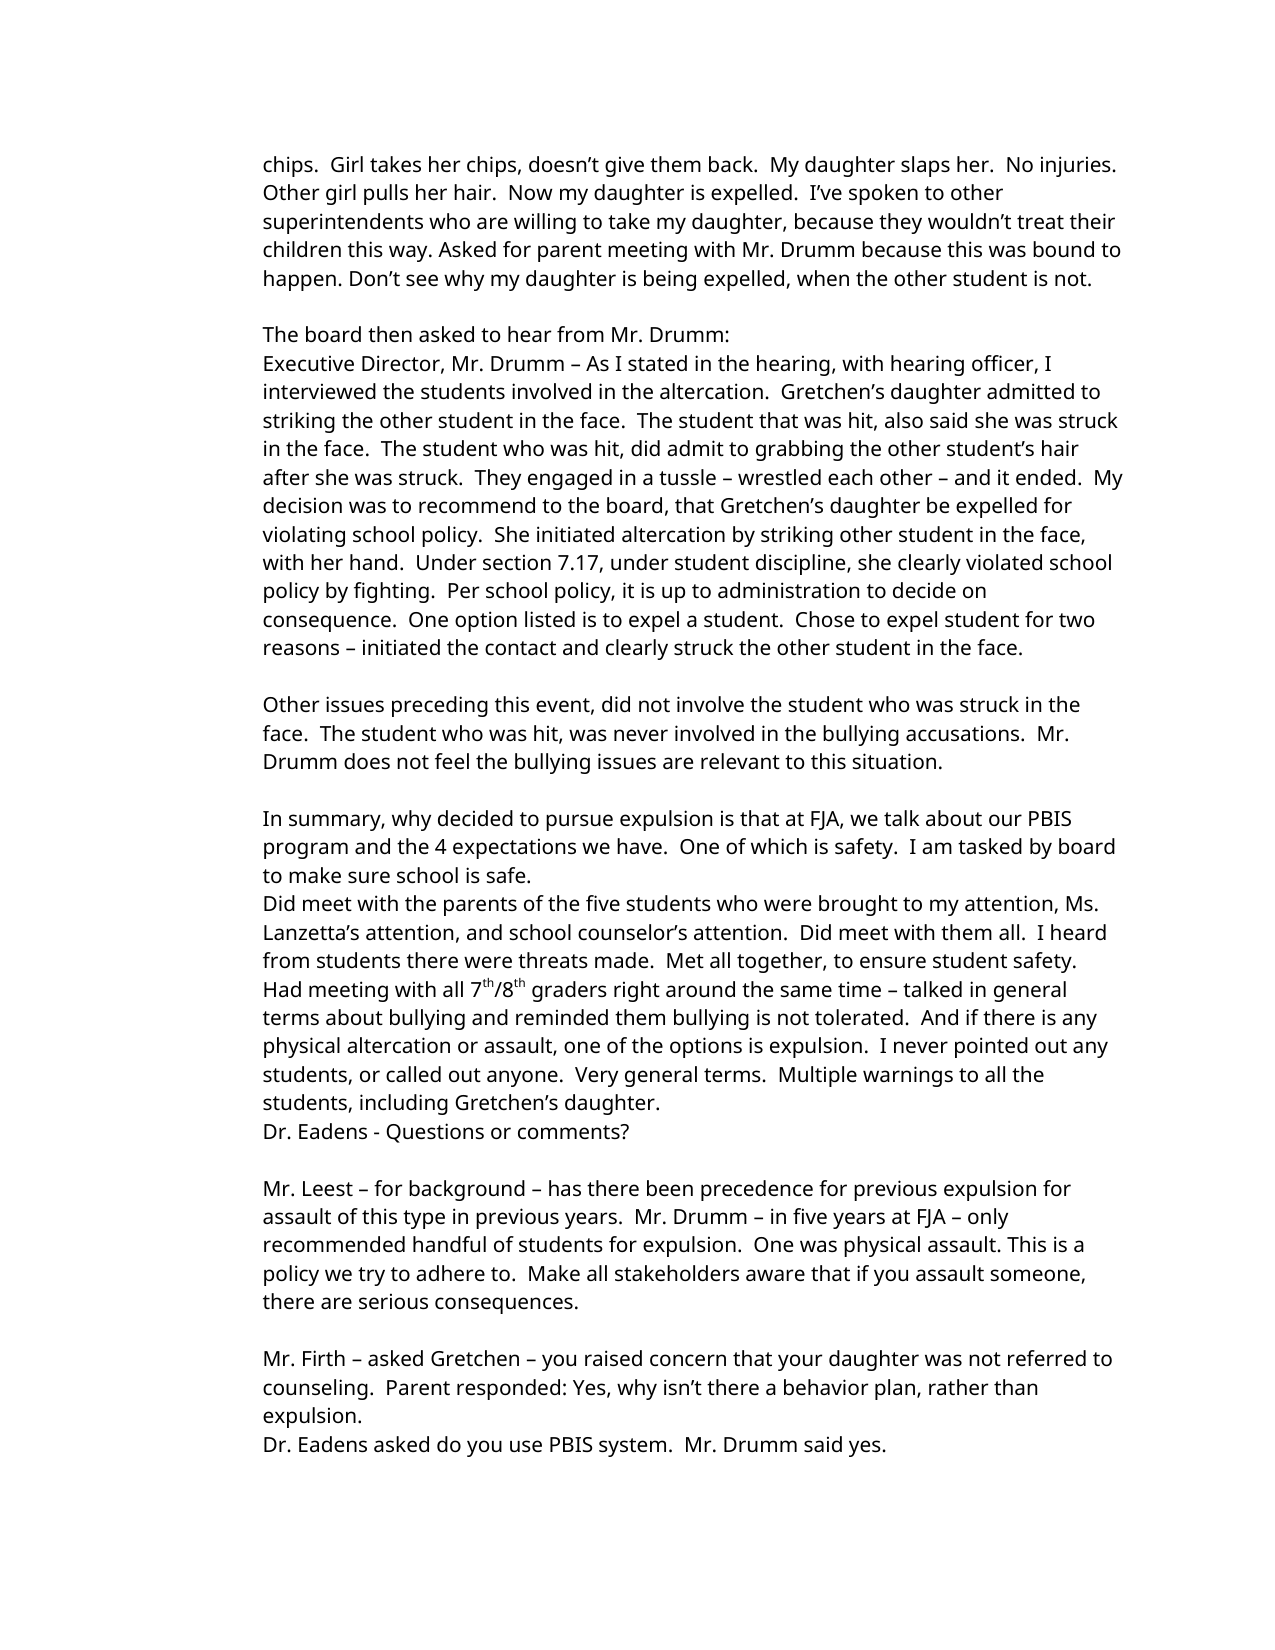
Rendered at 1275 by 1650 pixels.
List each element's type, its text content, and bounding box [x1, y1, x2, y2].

text Mr. Firth – asked Gretchen – you raised concern that your daughter was not referred to counseling. Parent responded: Yes, why isn’t there a behavior plan, rather than expulsion. [262, 1344, 1125, 1430]
text Mr. Leest – for background – has there been precedence for previous expulsion for assault of this type in previous years. Mr. Drumm – in five years at FJA – only recommended handful of students for expulsion. One was physical assault. This is a policy we try to adhere to. Make all stakeholders aware that if you assault someone, there are serious consequences. [262, 1174, 1125, 1316]
text Did meet with the parents of the five students who were brought to my attention, Ms. Lanzetta’s attention, and school counselor’s attention. Did meet with them all. I heard from students there were threats made. Met all together, to ensure student safety. Had meeting with all 7th/8th graders right around the same time – talked in general terms about bullying and reminded them bullying is not tolerated. And if there is any physical altercation or assault, one of the options is expulsion. I never pointed out any students, or called out anyone. Very general terms. Multiple warnings to all the students, including Gretchen’s daughter. [262, 889, 1125, 1117]
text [262, 150, 1125, 292]
text Dr. Eadens asked do you use PBIS system. Mr. Drumm said yes. [262, 1430, 1125, 1458]
text Dr. Eadens - Questions or comments? [262, 1117, 1125, 1145]
text Executive Director, Mr. Drumm – As I stated in the hearing, with hearing officer, I interviewed the students involved in the altercation. Gretchen’s daughter admitted to striking the other student in the face. The student that was hit, also said she was struck in the face. The student who was hit, did admit to grabbing the other student’s hair after she was struck. They engaged in a tussle – wrestled each other – and it ended. My decision was to recommend to the board, that Gretchen’s daughter be expelled for violating school policy. She initiated altercation by striking other student in the face, with her hand. Under section 7.17, under student discipline, she clearly violated school policy by fighting. Per school policy, it is up to administration to decide on consequence. One option listed is to expel a student. Chose to expel student for two reasons – initiated the contact and clearly struck the other student in the face. [262, 349, 1125, 662]
text In summary, why decided to pursue expulsion is that at FJA, we talk about our PBIS program and the 4 expectations we have. One of which is safety. I am tasked by board to make sure school is safe. [262, 804, 1125, 889]
text The board then asked to hear from Mr. Drumm: [262, 321, 1125, 349]
text Other issues preceding this event, did not involve the student who was struck in the face. The student who was hit, was never involved in the bullying accusations. Mr. Drumm does not feel the bullying issues are relevant to this situation. [262, 690, 1125, 776]
